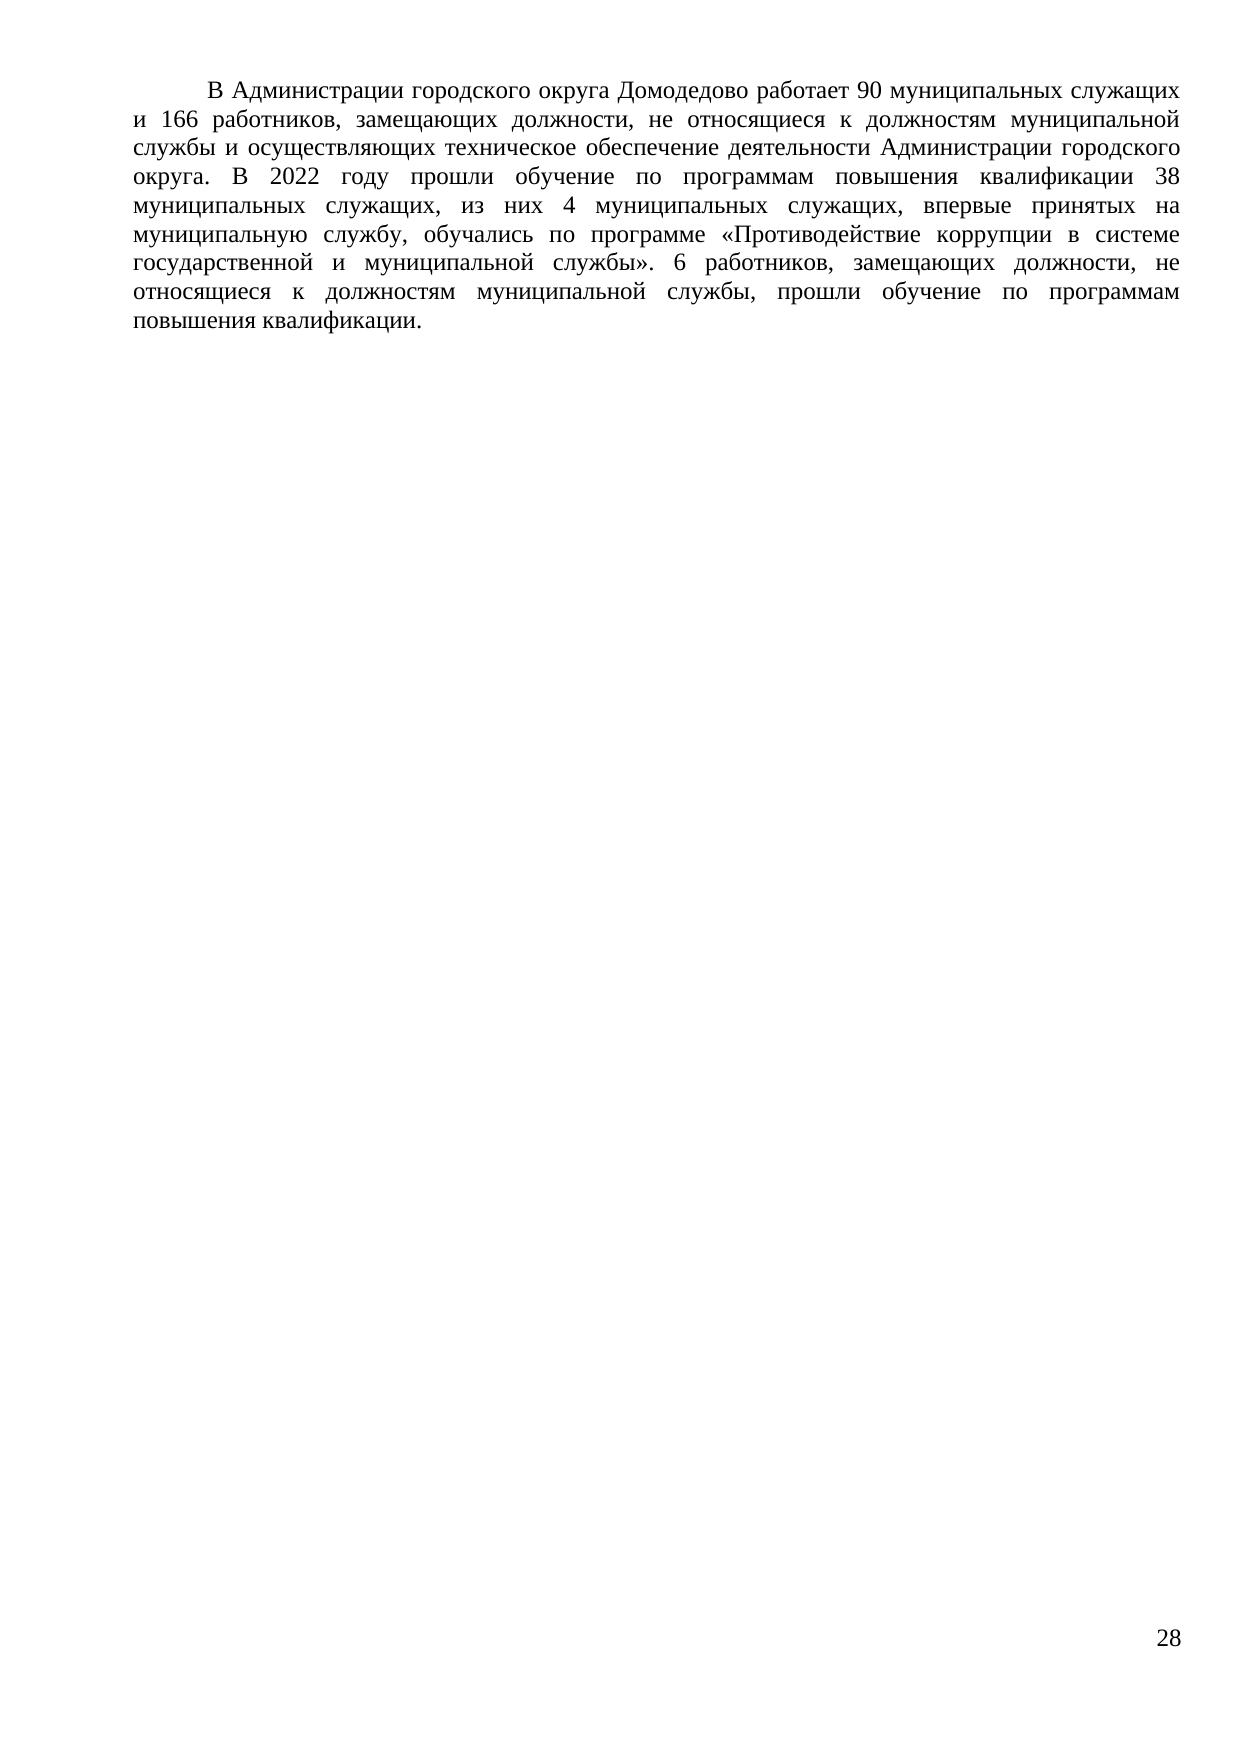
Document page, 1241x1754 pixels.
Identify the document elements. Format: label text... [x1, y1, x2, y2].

text В Администрации городского округа Домодедово работает 90 муниципальных служащих и 166 работников, замещающих должности, не относящиеся к должностям муниципальной службы и осуществляющих техническое обеспечение деятельности Администрации городского округа. В 2022 году прошли обучение по программам повышения квалификации 38 муниципальных служащих, из них 4 муниципальных служащих, впервые принятых на муниципальную службу, обучались по программе «Противодействие коррупции в системе государственной и муниципальной службы». 6 работников, замещающих должности, не относящиеся к должностям муниципальной службы, прошли обучение по программам повышения квалификации. [133, 75, 1181, 334]
